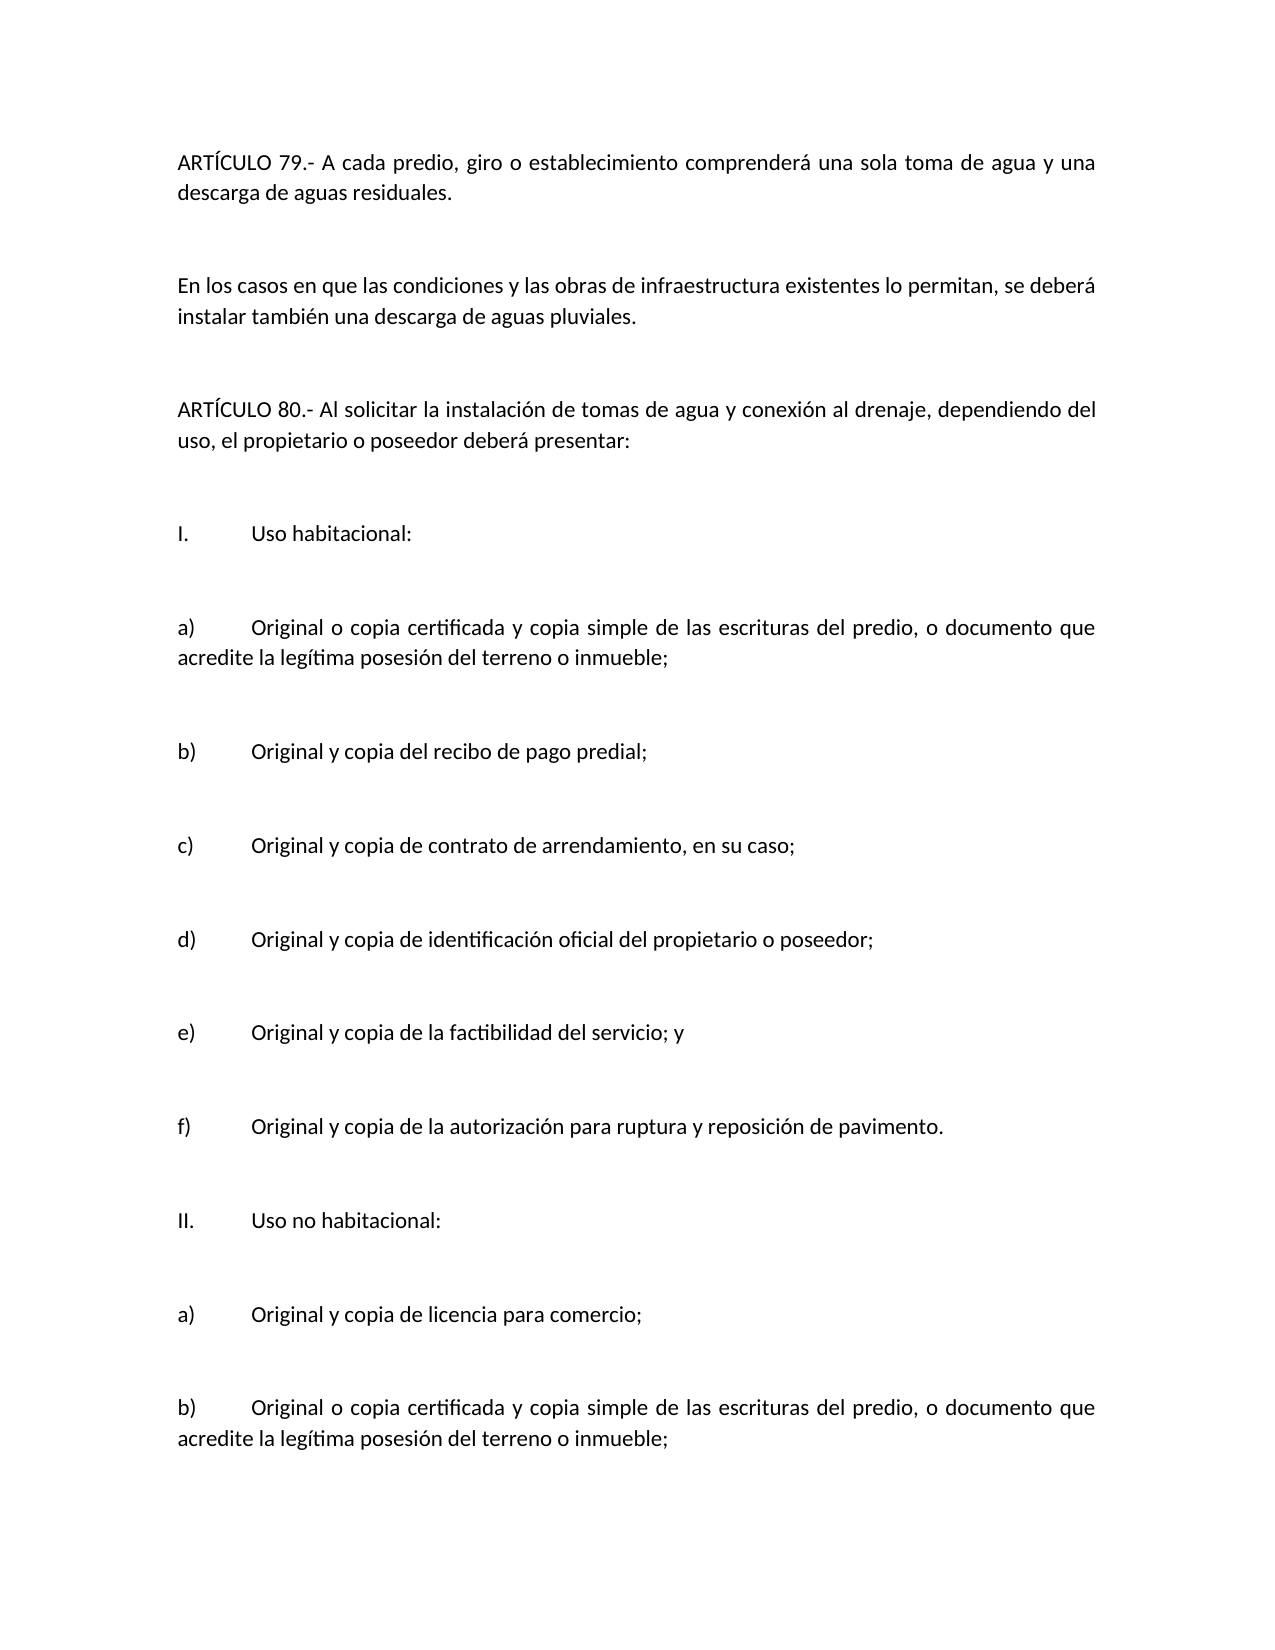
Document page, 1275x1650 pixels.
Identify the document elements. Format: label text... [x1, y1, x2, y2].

text ARTÍCULO 79.- A cada predio, giro o establecimiento comprenderá una sola toma de agua y una descarga de aguas residuales. [177, 148, 1098, 206]
text a) Original o copia certificada y copia simple de las escrituras del predio, o documento que acredite la legítima posesión del terreno o inmueble; [177, 613, 1098, 671]
text En los casos en que las condiciones y las obras de infraestructura existentes lo permitan, se deberá instalar también una descarga de aguas pluviales. [177, 272, 1098, 330]
text I. Uso habitacional: [177, 519, 1098, 547]
text c) Original y copia de contrato de arrendamiento, en su caso; [177, 831, 1098, 859]
text II. Uso no habitacional: [177, 1206, 1098, 1234]
text a) Original y copia de licencia para comercio; [177, 1300, 1098, 1328]
text f) Original y copia de la autorización para ruptura y reposición de pavimento. [177, 1112, 1098, 1140]
text b) Original o copia certificada y copia simple de las escrituras del predio, o documento que acredite la legítima posesión del terreno o inmueble; [177, 1393, 1098, 1452]
text ARTÍCULO 80.- Al solicitar la instalación de tomas de agua y conexión al drenaje, dependiendo del uso, el propietario o poseedor deberá presentar: [177, 396, 1098, 454]
text b) Original y copia del recibo de pago predial; [177, 737, 1098, 765]
text e) Original y copia de la factibilidad del servicio; y [177, 1018, 1098, 1046]
text d) Original y copia de identificación oficial del propietario o poseedor; [177, 925, 1098, 953]
